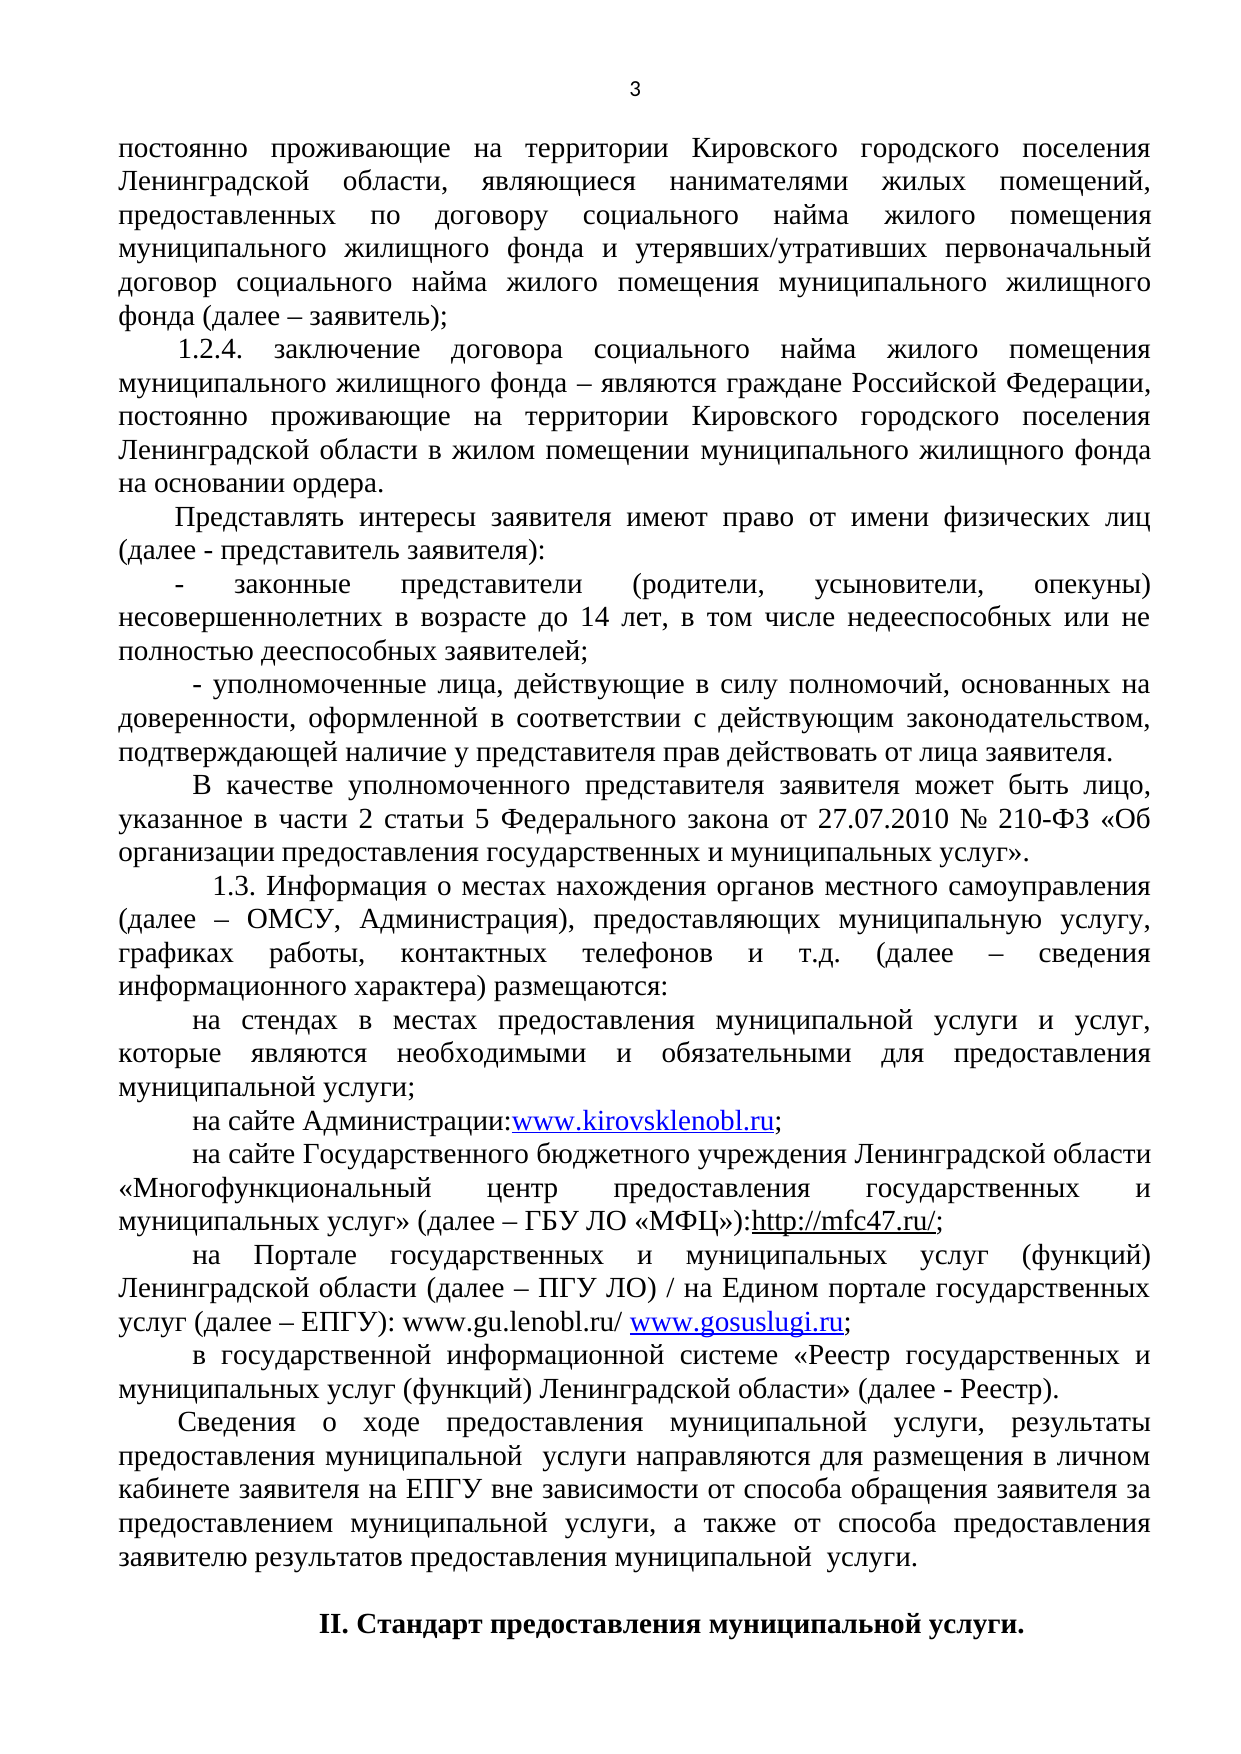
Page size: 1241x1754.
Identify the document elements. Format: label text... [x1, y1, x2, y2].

text на сайте Государственного бюджетного учреждения Ленинградской области «Многофункциональный центр предоставления государственных и муниципальных услуг» (далее – ГБУ ЛО «МФЦ»):http://mfc47.ru/; [118, 1136, 1152, 1237]
text Представлять интересы заявителя имеют право от имени физических лиц (далее - представитель заявителя): [118, 499, 1152, 566]
text на стендах в местах предоставления муниципальной услуги и услуг, которые являются необходимыми и обязательными для предоставления муниципальной услуги; [118, 1002, 1152, 1103]
text на Портале государственных и муниципальных услуг (функций) Ленинградской области (далее – ПГУ ЛО) / на Едином портале государственных услуг (далее – ЕПГУ): www.gu.lenobl.ru/ www.gosuslugi.ru; [118, 1237, 1152, 1337]
text в государственной информационной системе «Реестр государственных и муниципальных услуг (функций) Ленинградской области» (далее - Реестр). [118, 1337, 1152, 1404]
text - законные представители (родители, усыновители, опекуны) несовершеннолетних в возрасте до 14 лет, в том числе недееспособных или не полностью дееспособных заявителей; [118, 566, 1152, 667]
text II. Стандарт предоставления муниципальной услуги. [118, 1606, 1152, 1639]
text 1.3. Информация о местах нахождения органов местного самоуправления (далее – ОМСУ, Администрация), предоставляющих муниципальную услугу, графиках работы, контактных телефонов и т.д. (далее – сведения информационного характера) размещаются: [118, 868, 1152, 1002]
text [118, 130, 1152, 331]
text на сайте Администрации:www.kirovsklenobl.ru; [118, 1103, 1152, 1136]
text В качестве уполномоченного представителя заявителя может быть лицо, указанное в части 2 статьи 5 Федерального закона от 27.07.2010 № 210-ФЗ «Об организации предоставления государственных и муниципальных услуг». [118, 767, 1152, 868]
text Сведения о ходе предоставления муниципальной услуги, результаты предоставления муниципальной услуги направляются для размещения в личном кабинете заявителя на ЕПГУ вне зависимости от способа обращения заявителя за предоставлением муниципальной услуги, а также от способа предоставления заявителю результатов предоставления муниципальной услуги. [118, 1404, 1152, 1572]
text 1.2.4. заключение договора социального найма жилого помещения муниципального жилищного фонда – являются граждане Российской Федерации, постоянно проживающие на территории Кировского городского поселения Ленинградской области в жилом помещении муниципального жилищного фонда на основании ордера. [118, 331, 1152, 499]
text - уполномоченные лица, действующие в силу полномочий, основанных на доверенности, оформленной в соответствии с действующим законодательством, подтверждающей наличие у представителя прав действовать от лица заявителя. [118, 667, 1152, 767]
